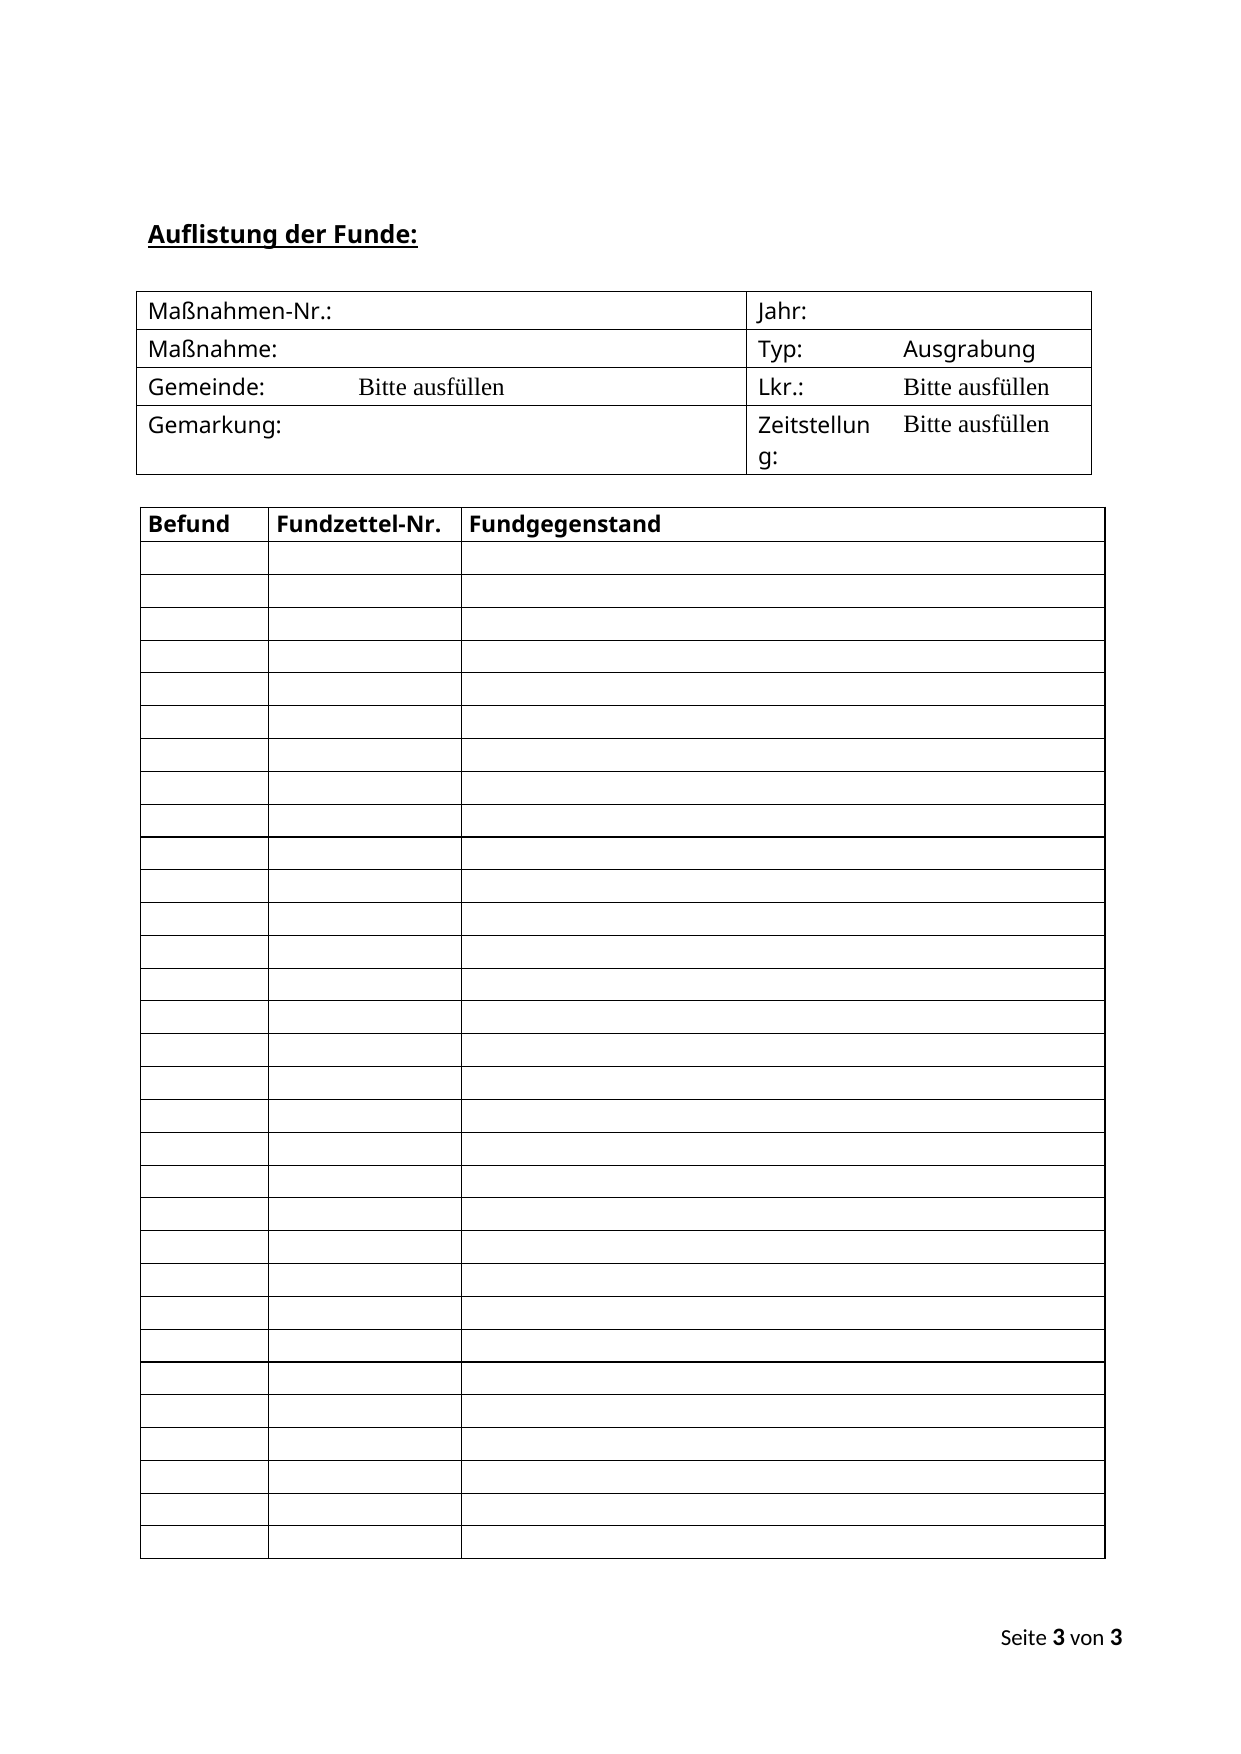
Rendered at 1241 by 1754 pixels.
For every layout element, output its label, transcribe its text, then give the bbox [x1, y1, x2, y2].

table_cell [462, 1166, 1104, 1197]
table_cell [141, 1428, 268, 1460]
table_cell [269, 1461, 461, 1493]
table_cell [141, 969, 268, 1000]
table_cell [141, 772, 268, 803]
table_cell [141, 1395, 268, 1427]
table_cell [141, 903, 268, 935]
table_cell [141, 1264, 268, 1296]
table_cell [141, 1198, 268, 1230]
table_cell [141, 838, 268, 869]
table_cell [141, 936, 268, 968]
table_cell [141, 1526, 268, 1558]
table_cell [462, 1034, 1104, 1066]
table_header Fundzettel-Nr. [269, 508, 461, 541]
table_cell [269, 903, 461, 935]
table_cell [462, 1363, 1104, 1394]
table_cell [462, 1100, 1104, 1132]
table_cell [462, 969, 1104, 1000]
table_cell [141, 1100, 268, 1132]
table_cell [141, 1166, 268, 1197]
table_cell Maßnahme: [137, 330, 347, 367]
table_cell [462, 772, 1104, 803]
table_cell [462, 641, 1104, 672]
table_cell [462, 1067, 1104, 1099]
table_cell [141, 739, 268, 771]
table_cell [269, 1297, 461, 1328]
table_cell [269, 870, 461, 902]
table_cell [269, 969, 461, 1000]
text Auflistung der Funde: [148, 217, 1122, 251]
table_cell [462, 1395, 1104, 1427]
table_cell [141, 805, 268, 836]
table_cell [269, 1001, 461, 1033]
table_header Befund [141, 508, 268, 541]
table_cell [141, 1133, 268, 1164]
table_cell [269, 641, 461, 672]
table_cell [269, 1526, 461, 1558]
table_cell [269, 805, 461, 836]
table_cell [269, 1133, 461, 1164]
table_cell [462, 739, 1104, 771]
table_cell [269, 673, 461, 705]
table_cell [462, 1330, 1104, 1361]
table_cell [141, 608, 268, 639]
table_cell [462, 542, 1104, 574]
table_cell [269, 1231, 461, 1263]
table_cell [141, 706, 268, 738]
table_cell [462, 903, 1104, 935]
table_cell [141, 641, 268, 672]
table_cell [462, 1494, 1104, 1525]
table_cell [141, 575, 268, 607]
table_cell [269, 838, 461, 869]
table_cell [141, 870, 268, 902]
table_cell [141, 1297, 268, 1328]
table_cell Lkr.: [747, 368, 892, 405]
table_cell [462, 575, 1104, 607]
table_cell [269, 1494, 461, 1525]
table_cell [462, 936, 1104, 968]
table_header Jahr: [747, 292, 892, 329]
table_cell [462, 1264, 1104, 1296]
table_cell [462, 706, 1104, 738]
table_cell [269, 936, 461, 968]
table_cell [141, 673, 268, 705]
table_cell Typ: [747, 330, 892, 367]
table_cell [462, 608, 1104, 639]
table_cell [141, 1034, 268, 1066]
table_cell [462, 805, 1104, 836]
table_cell Zeitstellung: [747, 406, 892, 474]
table_cell [269, 1330, 461, 1361]
table_cell [141, 1231, 268, 1263]
table_cell [269, 739, 461, 771]
table_cell [141, 1363, 268, 1394]
table_cell [462, 1461, 1104, 1493]
table_cell [892, 330, 1091, 367]
table_cell [269, 1363, 461, 1394]
table_cell [269, 1198, 461, 1230]
table_cell [269, 1067, 461, 1099]
table_cell [462, 1133, 1104, 1164]
table_cell [269, 1166, 461, 1197]
table_cell [269, 1100, 461, 1132]
table_cell [462, 1297, 1104, 1328]
table_cell [269, 772, 461, 803]
table_cell Gemeinde: [137, 368, 347, 405]
table_cell [269, 1034, 461, 1066]
table_cell [462, 1231, 1104, 1263]
table_cell [269, 1264, 461, 1296]
table_cell [462, 1428, 1104, 1460]
table_cell [269, 1428, 461, 1460]
table_cell [141, 1494, 268, 1525]
table_cell [462, 673, 1104, 705]
table_cell [269, 542, 461, 574]
table_cell Gemarkung: [137, 406, 347, 474]
table_cell [347, 406, 746, 474]
table_header Maßnahmen-Nr.: [137, 292, 347, 329]
table_cell [462, 1001, 1104, 1033]
table_cell [269, 575, 461, 607]
table_cell [141, 1461, 268, 1493]
table_cell [462, 870, 1104, 902]
table_cell [462, 838, 1104, 869]
table_cell [141, 542, 268, 574]
table_header Fundgegenstand [462, 508, 1104, 541]
table_cell [269, 706, 461, 738]
table_cell [141, 1067, 268, 1099]
table_cell [462, 1198, 1104, 1230]
table_cell [269, 1395, 461, 1427]
table_cell [141, 1330, 268, 1361]
table_cell [141, 1001, 268, 1033]
table_cell [462, 1526, 1104, 1558]
table_cell [269, 608, 461, 639]
